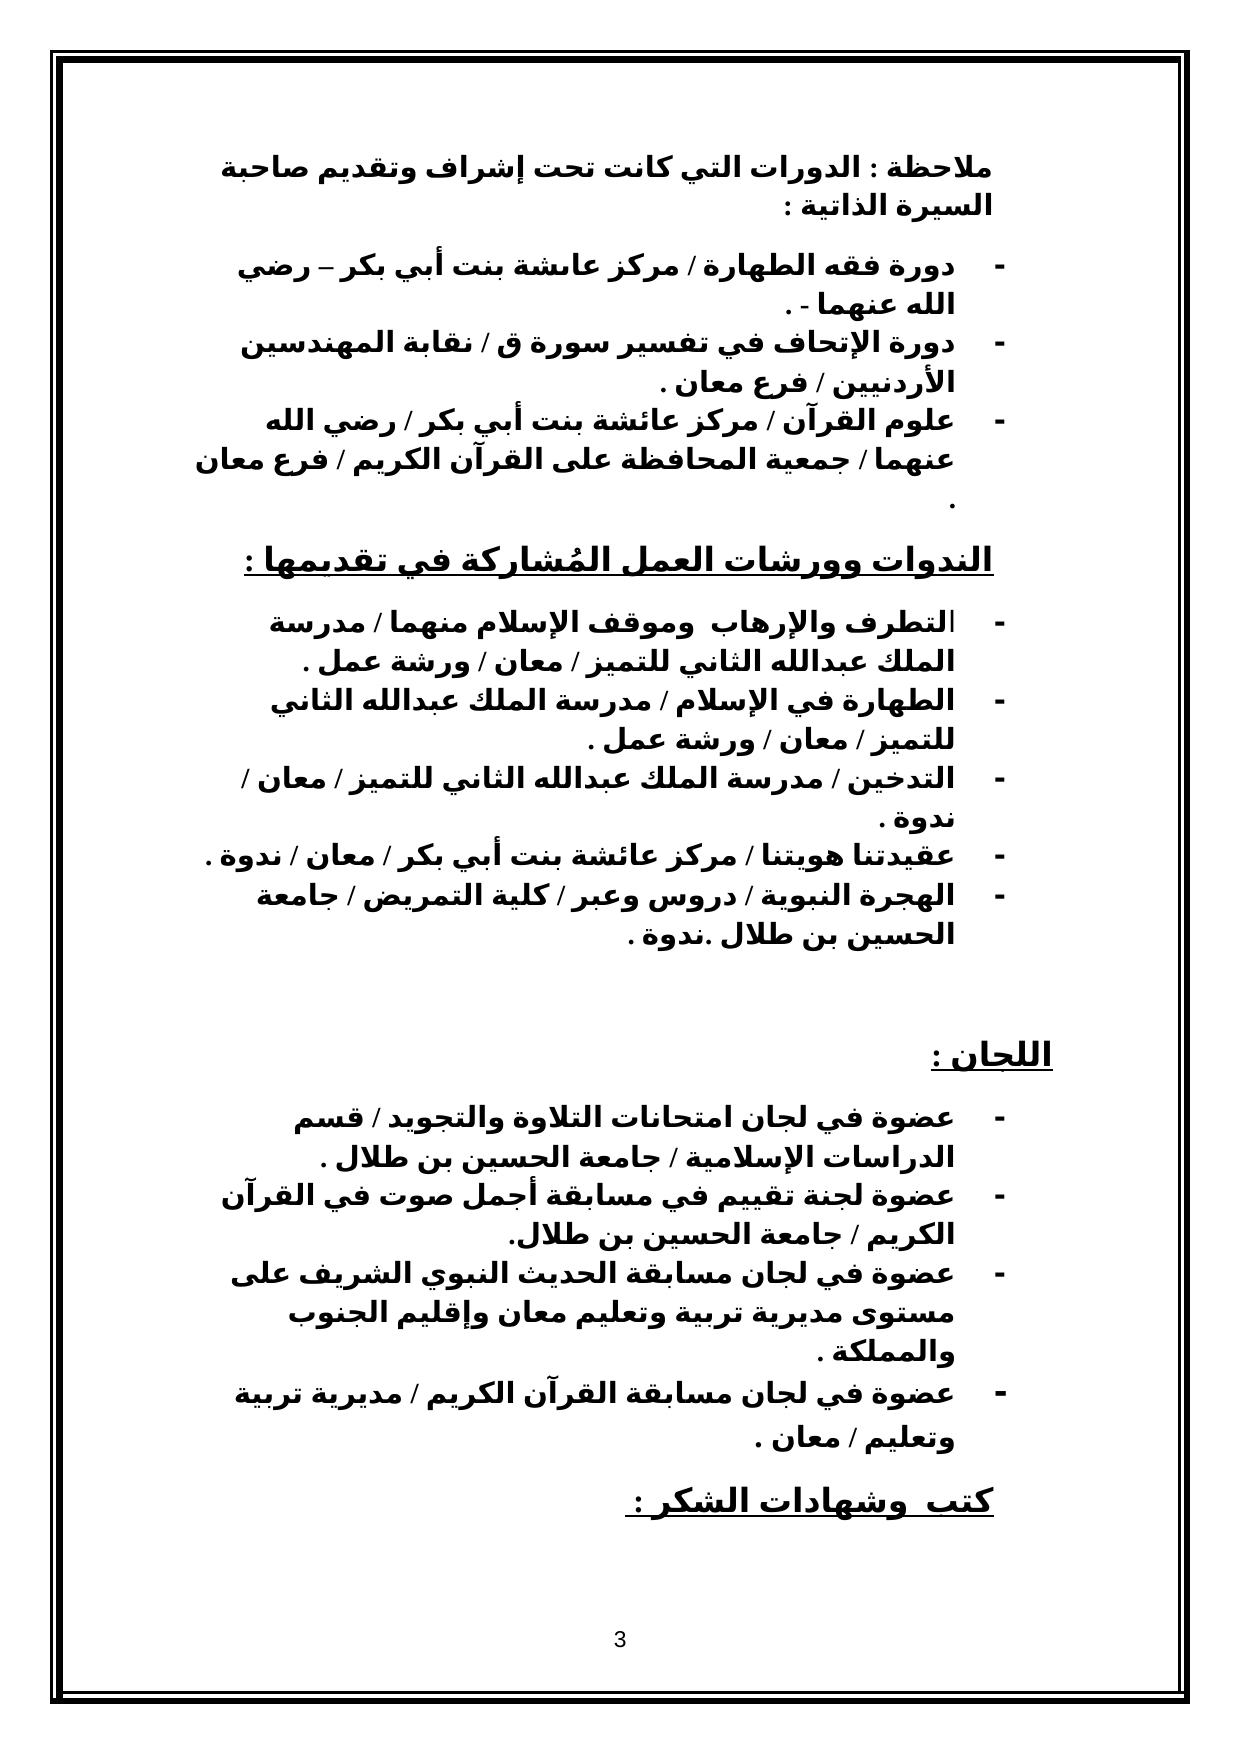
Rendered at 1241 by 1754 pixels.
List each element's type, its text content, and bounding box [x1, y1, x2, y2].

list عقيدتنا هويتنا / مركز عائشة بنت أبي بكر / معان / ندوة . [187, 838, 994, 873]
list التطرف والإرهاب وموقف الإسلام منهما / مدرسة الملك عبدالله الثاني للتميز / معان / ورشة عمل . [187, 605, 994, 678]
list عضوة في لجان مسابقة القرآن الكريم / مديرية تربية وتعليم / معان . [187, 1372, 994, 1455]
text اللجان : [187, 1036, 1053, 1074]
list دورة فقه الطهارة / مركز عاىشة بنت أبي بكر – رضي الله عنهما - . [187, 248, 994, 321]
list عضوة في لجان مسابقة الحديث النبوي الشريف على مستوى مديرية تربية وتعليم معان وإقليم الجنوب والمملكة . [187, 1256, 994, 1367]
text الندوات وورشات العمل المُشاركة في تقديمها : [187, 540, 994, 579]
text كتب وشهادات الشكر : [187, 1482, 994, 1520]
list التدخين / مدرسة الملك عبدالله الثاني للتميز / معان / ندوة . [187, 761, 994, 833]
list الطهارة في الإسلام / مدرسة الملك عبدالله الثاني للتميز / معان / ورشة عمل . [187, 683, 994, 756]
list عضوة لجنة تقييم في مسابقة أجمل صوت في القرآن الكريم / جامعة الحسين بن طلال. [187, 1178, 994, 1251]
list عضوة في لجان امتحانات التلاوة والتجويد / قسم الدراسات الإسلامية / جامعة الحسين بن طلال . [187, 1101, 994, 1173]
list الهجرة النبوية / دروس وعبر / كلية التمريض / جامعة الحسين بن طلال .ندوة . [187, 878, 994, 950]
list دورة الإتحاف في تفسير سورة ق / نقابة المهندسين الأردنيين / فرع معان . [187, 326, 994, 398]
text ملاحظة : الدورات التي كانت تحت إشراف وتقديم صاحبة السيرة الذاتية : [187, 150, 994, 222]
list علوم القرآن / مركز عائشة بنت أبي بكر / رضي الله عنهما / جمعية المحافظة على القرآن الكريم / فرع معان . [187, 403, 994, 514]
